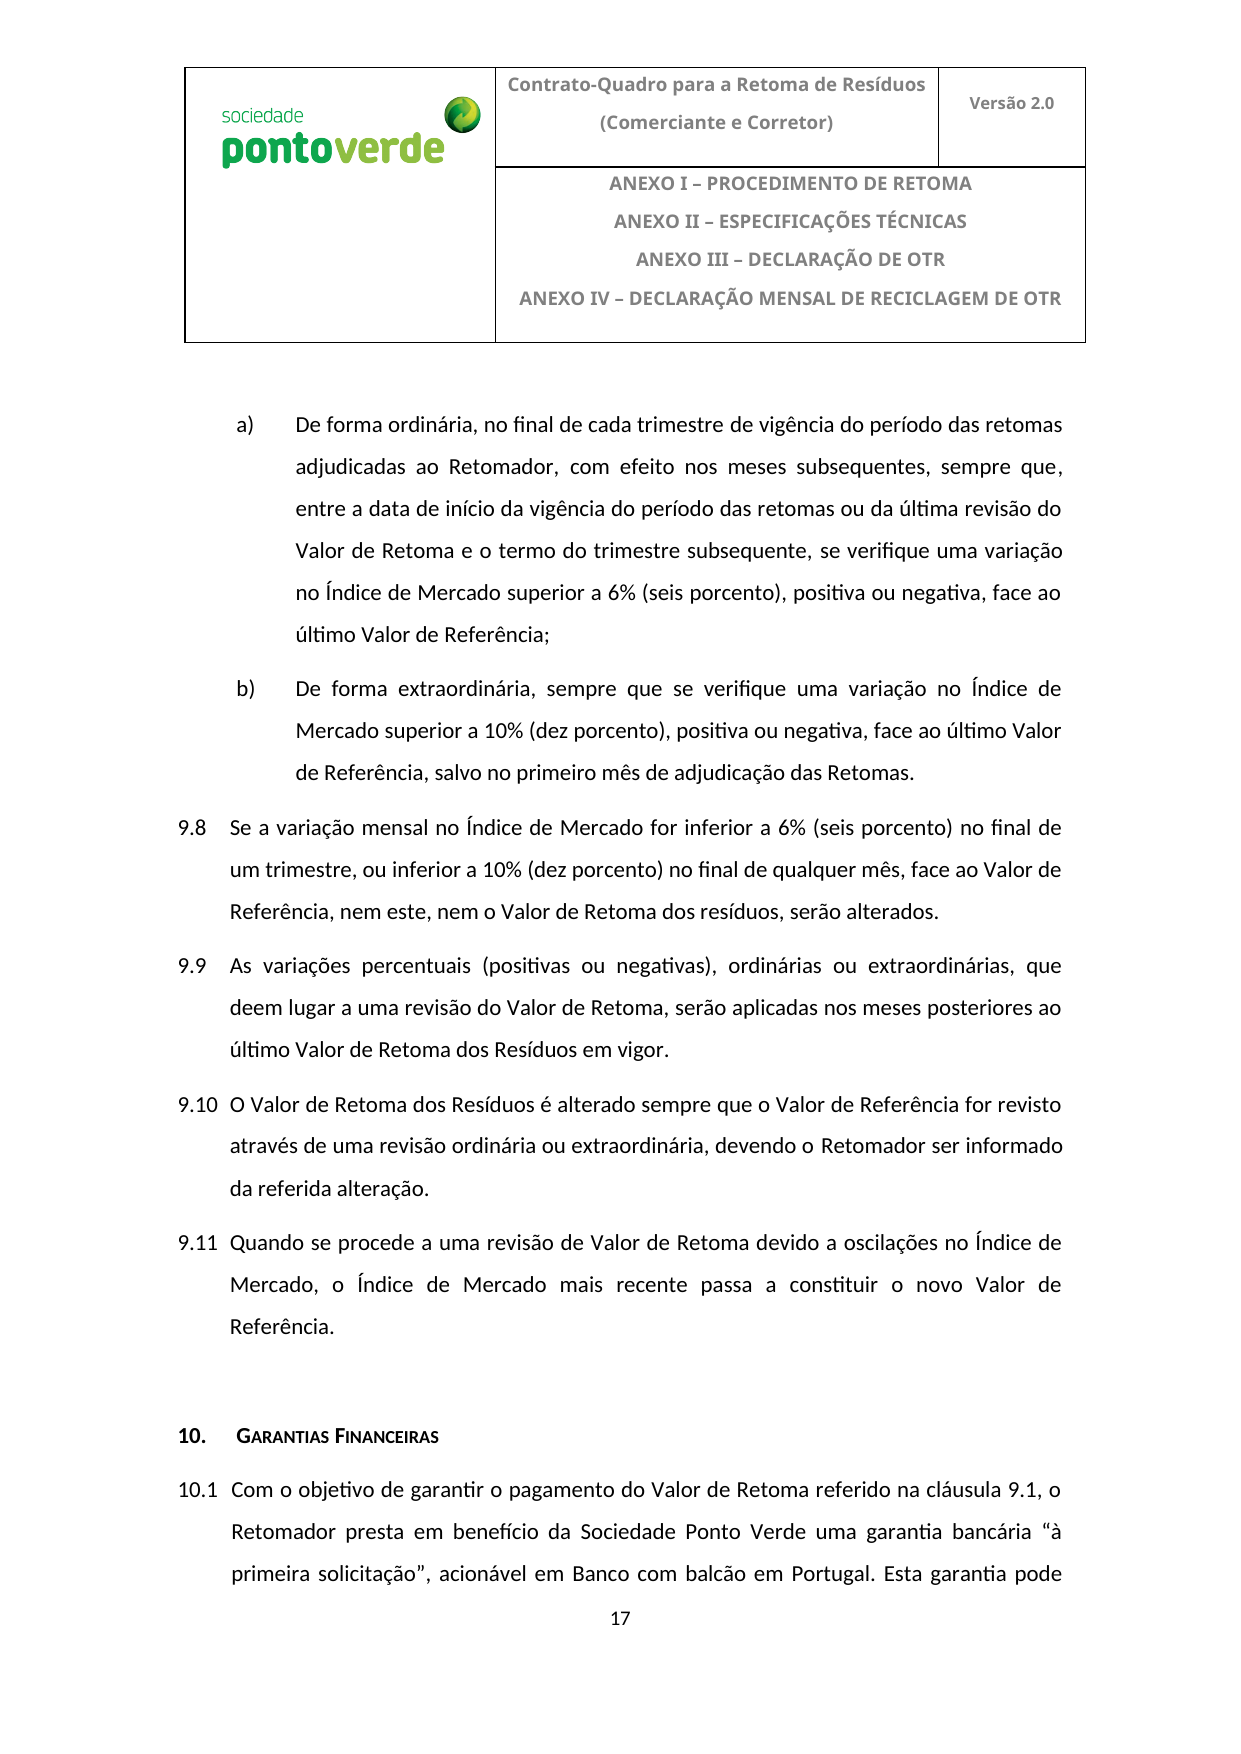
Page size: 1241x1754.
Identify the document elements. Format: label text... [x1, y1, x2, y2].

list De forma ordinária, no final de cada trimestre de vigência do período das retomas adjudicadas ao Retomador, com efeito nos meses subsequentes, sempre que, entre a data de início da vigência do período das retomas ou da última revisão do Valor de Retoma e o termo do trimestre subsequente, se verifique uma variação no Índice de Mercado superior a 6% (seis porcento), positiva ou negativa, face ao último Valor de Referência; [236, 410, 1063, 648]
list As variações percentuais (positivas ou negativas), ordinárias ou extraordinárias, que deem lugar a uma revisão do Valor de Retoma, serão aplicadas nos meses posteriores ao último Valor de Retoma dos Resíduos em vigor. [177, 951, 1063, 1063]
list Quando se procede a uma revisão de Valor de Retoma devido a oscilações no Índice de Mercado, o Índice de Mercado mais recente passa a constituir o novo Valor de Referência. [177, 1228, 1063, 1340]
list De forma extraordinária, sempre que se verifique uma variação no Índice de Mercado superior a 10% (dez porcento), positiva ou negativa, face ao último Valor de Referência, salvo no primeiro mês de adjudicação das Retomas. [236, 674, 1063, 786]
list Garantias Financeiras [177, 1421, 1063, 1449]
list O Valor de Retoma dos Resíduos é alterado sempre que o Valor de Referência for revisto através de uma revisão ordinária ou extraordinária, devendo o Retomador ser informado da referida alteração. [177, 1090, 1063, 1202]
list Se a variação mensal no Índice de Mercado for inferior a 6% (seis porcento) no final de um trimestre, ou inferior a 10% (dez porcento) no final de qualquer mês, face ao Valor de Referência, nem este, nem o Valor de Retoma dos resíduos, serão alterados. [177, 813, 1063, 925]
picture [185, 90, 485, 191]
